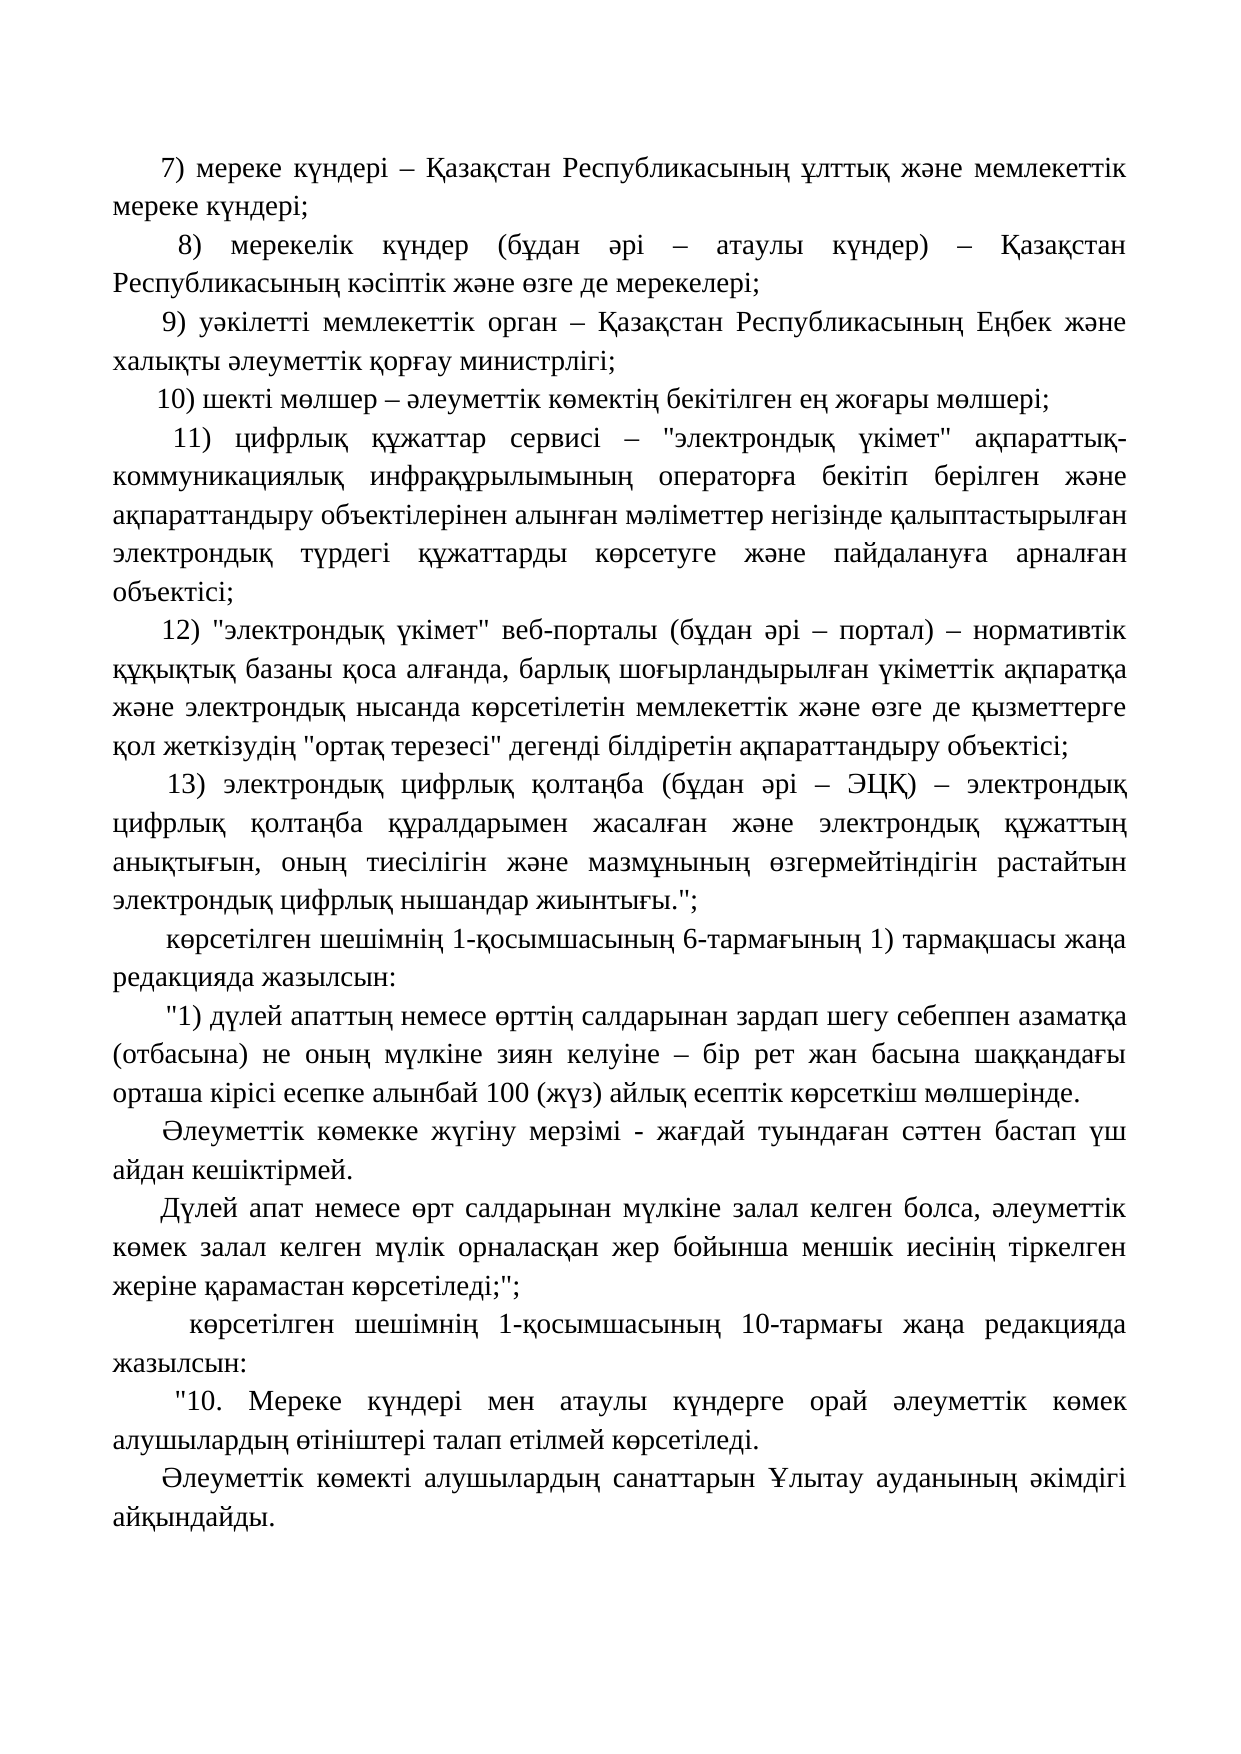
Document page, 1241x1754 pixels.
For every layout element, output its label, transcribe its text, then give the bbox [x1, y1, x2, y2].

text Әлеуметтік көмекті алушылардың санаттарын Ұлытау ауданының әкімдігі айқындайды. [112, 1460, 1128, 1532]
text көрсетілген шешімнің 1-қосымшасының 10-тармағы жаңа редакцияда жазылсын: [112, 1306, 1128, 1378]
text "10. Мереке күндері мен атаулы күндерге орай әлеуметтік көмек алушылардың өтініштері талап етілмей көрсетіледі. [112, 1383, 1128, 1455]
text 8) мерекелік күндер (бұдан әрі – атаулы күндер) – Қазақстан Республикасының кәсіптік және өзге де мерекелері; [112, 227, 1128, 299]
text 9) уәкілетті мемлекеттік орган – Қазақстан Республикасының Еңбек және халықты әлеуметтік қорғау министрлігі; [112, 304, 1128, 376]
text 10) шекті мөлшер – әлеуметтік көмектің бекітілген ең жоғары мөлшері; [112, 381, 1128, 415]
text "1) дүлей апаттың немесе өрттің салдарынан зардап шегу себеппен азаматқа (отбасына) не оның мүлкіне зиян келуіне – бір рет жан басына шаққандағы орташа кірісі есепке алынбай 100 (жүз) айлық есептік көрсеткіш мөлшерінде. [112, 998, 1128, 1108]
text көрсетілген шешімнің 1-қосымшасының 6-тармағының 1) тармақшасы жаңа редакцияда жазылсын: [112, 921, 1128, 993]
text Әлеуметтік көмекке жүгіну мерзімі - жағдай туындаған сәттен бастап үш айдан кешіктірмей. [112, 1113, 1128, 1186]
text 12) "электрондық үкімет" веб-порталы (бұдан әрі – портал) – нормативтік құқықтық базаны қоса алғанда, барлық шоғырландырылған үкіметтік ақпаратқа және электрондық нысанда көрсетілетін мемлекеттік және өзге де қызметтерге қол жеткізудің "ортақ терезесі" дегенді білдіретін ақпараттандыру объектісі; [112, 612, 1128, 762]
text 7) мереке күндері – Қазақстан Республикасының ұлттық және мемлекеттік мереке күндері; [112, 150, 1128, 222]
text Дүлей апат немесе өрт салдарынан мүлкіне залал келген болса, әлеуметтік көмек залал келген мүлік орналасқан жер бойынша меншік иесінің тіркелген жеріне қарамастан көрсетіледі;"; [112, 1191, 1128, 1301]
text 13) электрондық цифрлық қолтаңба (бұдан әрі – ЭЦҚ) – электрондық цифрлық қолтаңба құралдарымен жасалған және электрондық құжаттың анықтығын, оның тиесілігін және мазмұнының өзгермейтіндігін растайтын электрондық цифрлық нышандар жиынтығы."; [112, 767, 1128, 916]
text 11) цифрлық құжаттар сервисі – "электрондық үкімет" ақпараттық-коммуникациялық инфрақұрылымының операторға бекітіп берілген және ақпараттандыру объектілерінен алынған мәліметтер негізінде қалыптастырылған электрондық түрдегі құжаттарды көрсетуге және пайдалануға арналған объектісі; [112, 420, 1128, 607]
